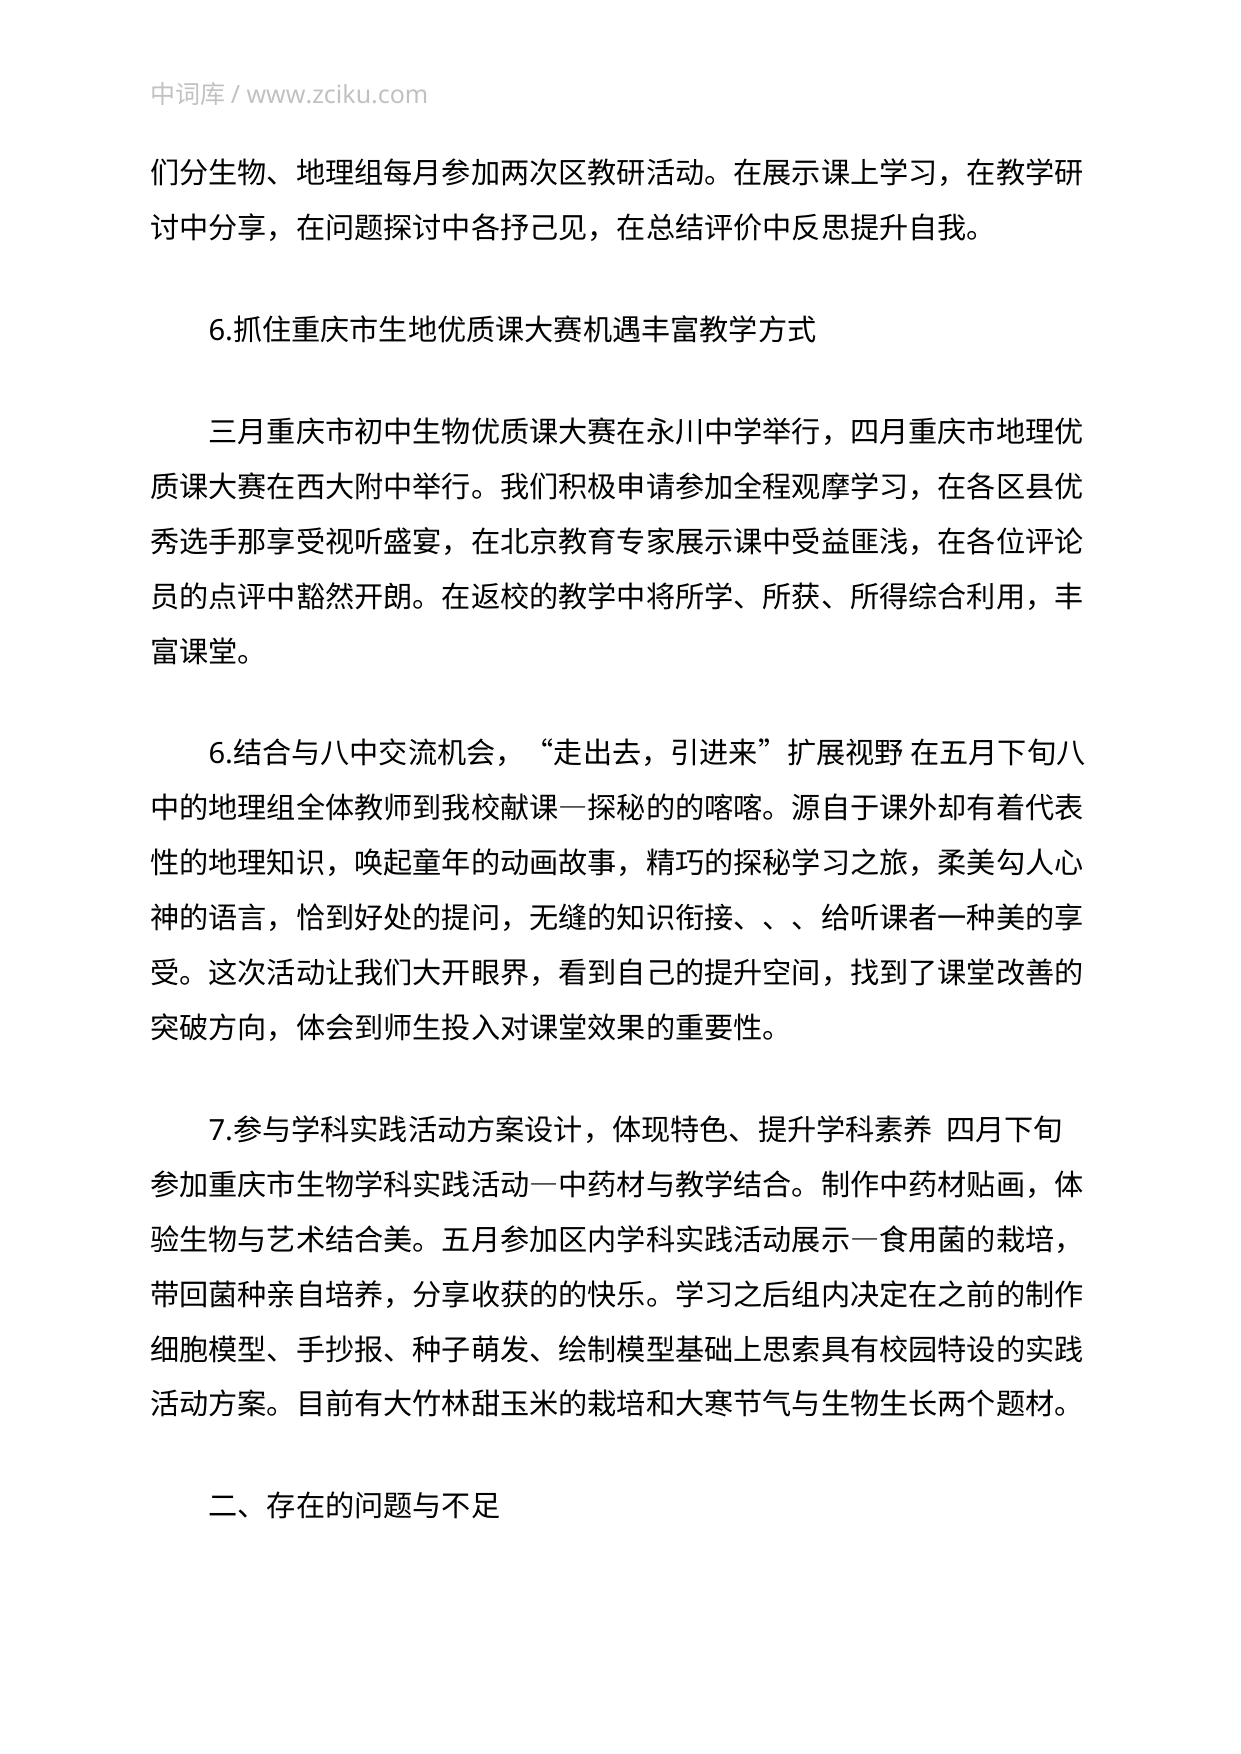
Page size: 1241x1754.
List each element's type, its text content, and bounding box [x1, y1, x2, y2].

text 三月重庆市初中生物优质课大赛在永川中学举行，四月重庆市地理优质课大赛在西大附中举行。我们积极申请参加全程观摩学习，在各区县优秀选手那享受视听盛宴，在北京教育专家展示课中受益匪浅，在各位评论员的点评中豁然开朗。在返校的教学中将所学、所获、所得综合利用，丰富课堂。 [150, 409, 1090, 671]
text 7.参与学科实践活动方案设计，体现特色、提升学科素养 四月下旬参加重庆市生物学科实践活动—中药材与教学结合。制作中药材贴画，体验生物与艺术结合美。五月参加区内学科实践活动展示—食用菌的栽培，带回菌种亲自培养，分享收获的的快乐。学习之后组内决定在之前的制作细胞模型、手抄报、种子萌发、绘制模型基础上思索具有校园特设的实践活动方案。目前有大竹林甜玉米的栽培和大寒节气与生物生长两个题材。 [150, 1106, 1090, 1423]
text 6.结合与八中交流机会，“走出去，引进来”扩展视野 在五月下旬八中的地理组全体教师到我校献课—探秘的的喀喀。源自于课外却有着代表性的地理知识，唤起童年的动画故事，精巧的探秘学习之旅，柔美勾人心神的语言，恰到好处的提问，无缝的知识衔接、、、给听课者一种美的享受。这次活动让我们大开眼界，看到自己的提升空间，找到了课堂改善的突破方向，体会到师生投入对课堂效果的重要性。 [150, 730, 1090, 1047]
text 二、存在的问题与不足 [150, 1483, 1090, 1525]
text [150, 150, 1090, 247]
text 6.抓住重庆市生地优质课大赛机遇丰富教学方式 [150, 307, 1090, 349]
